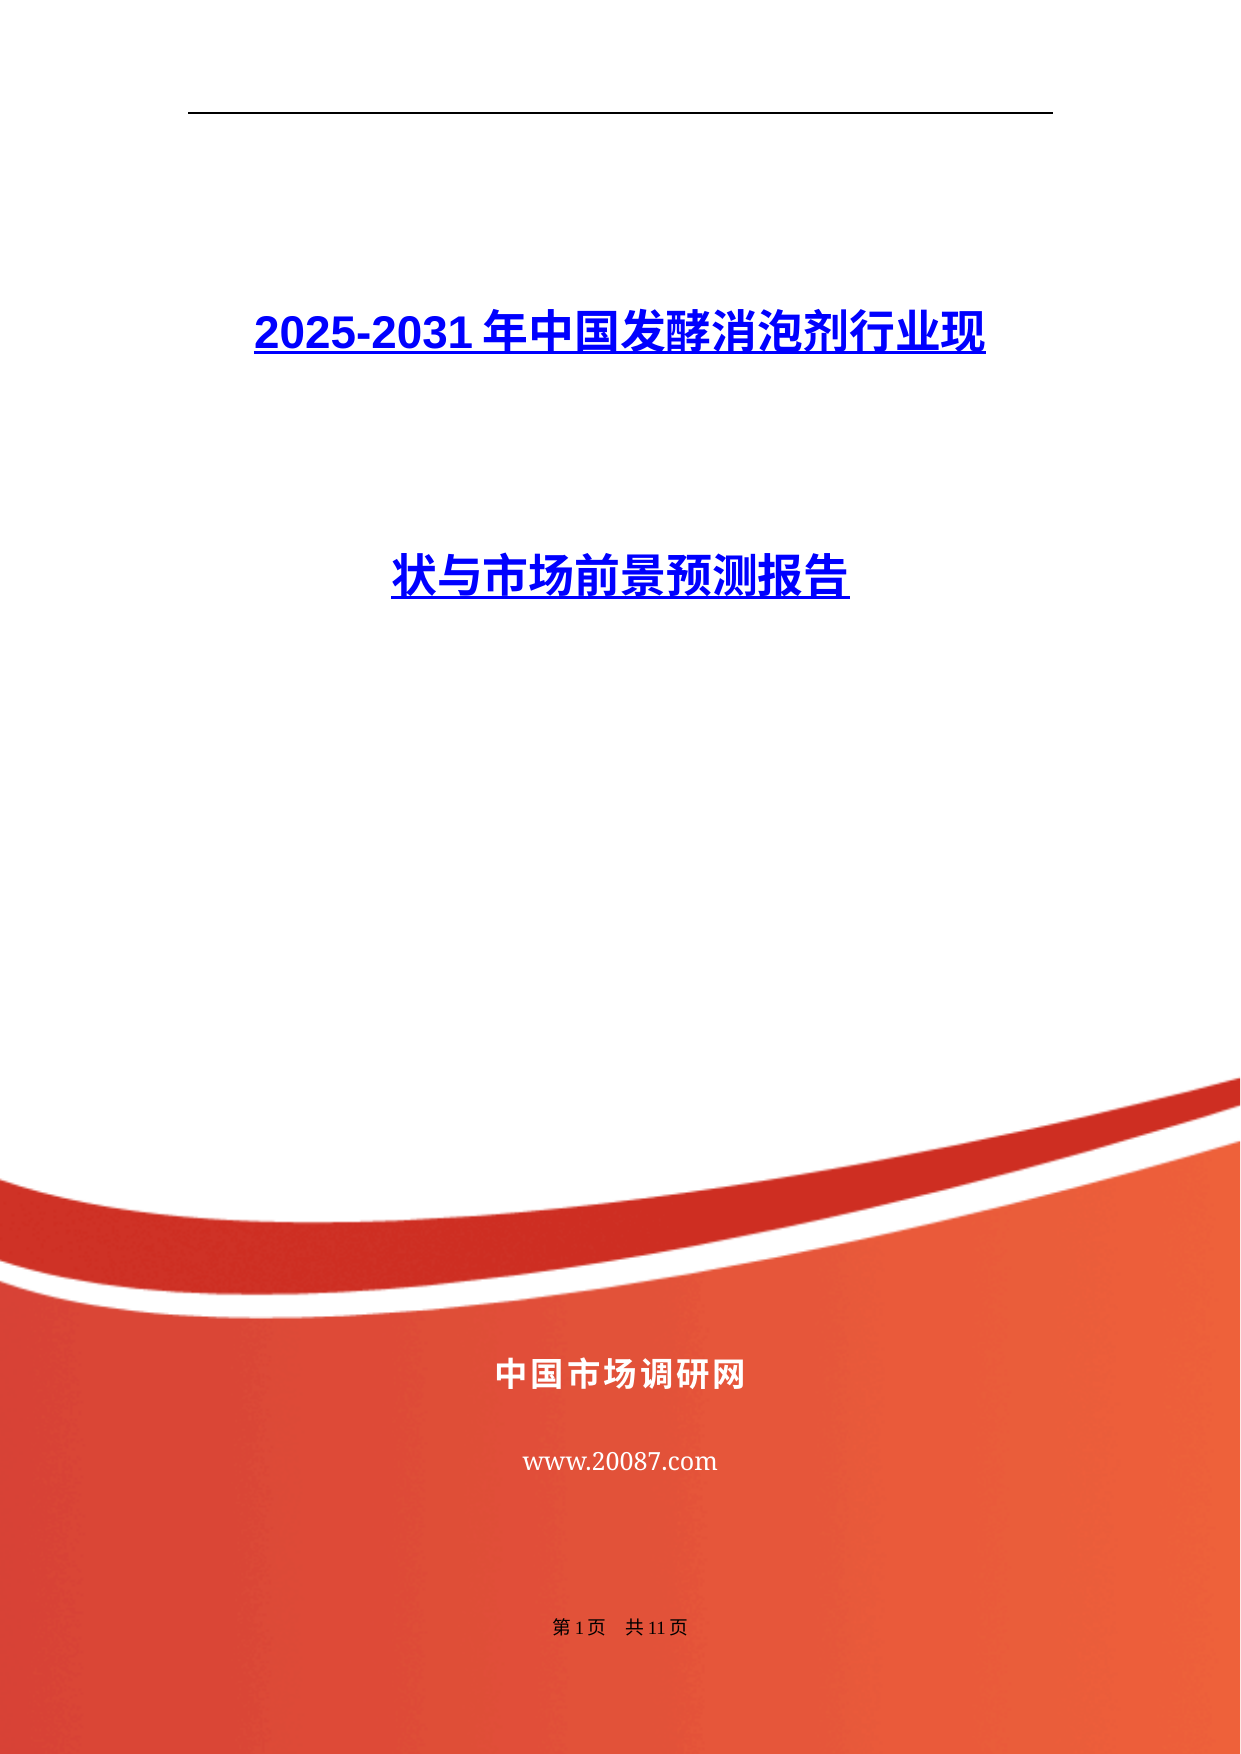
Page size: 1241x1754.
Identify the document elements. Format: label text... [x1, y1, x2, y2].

subtitle 中国市场调研网 [187, 1339, 1053, 1404]
text www.20087.com [187, 1428, 1053, 1493]
picture [0, 1006, 1241, 1754]
table_header 2025-2031年中国发酵消泡剂行业现状与市场前景预测报告 [188, 207, 1053, 773]
